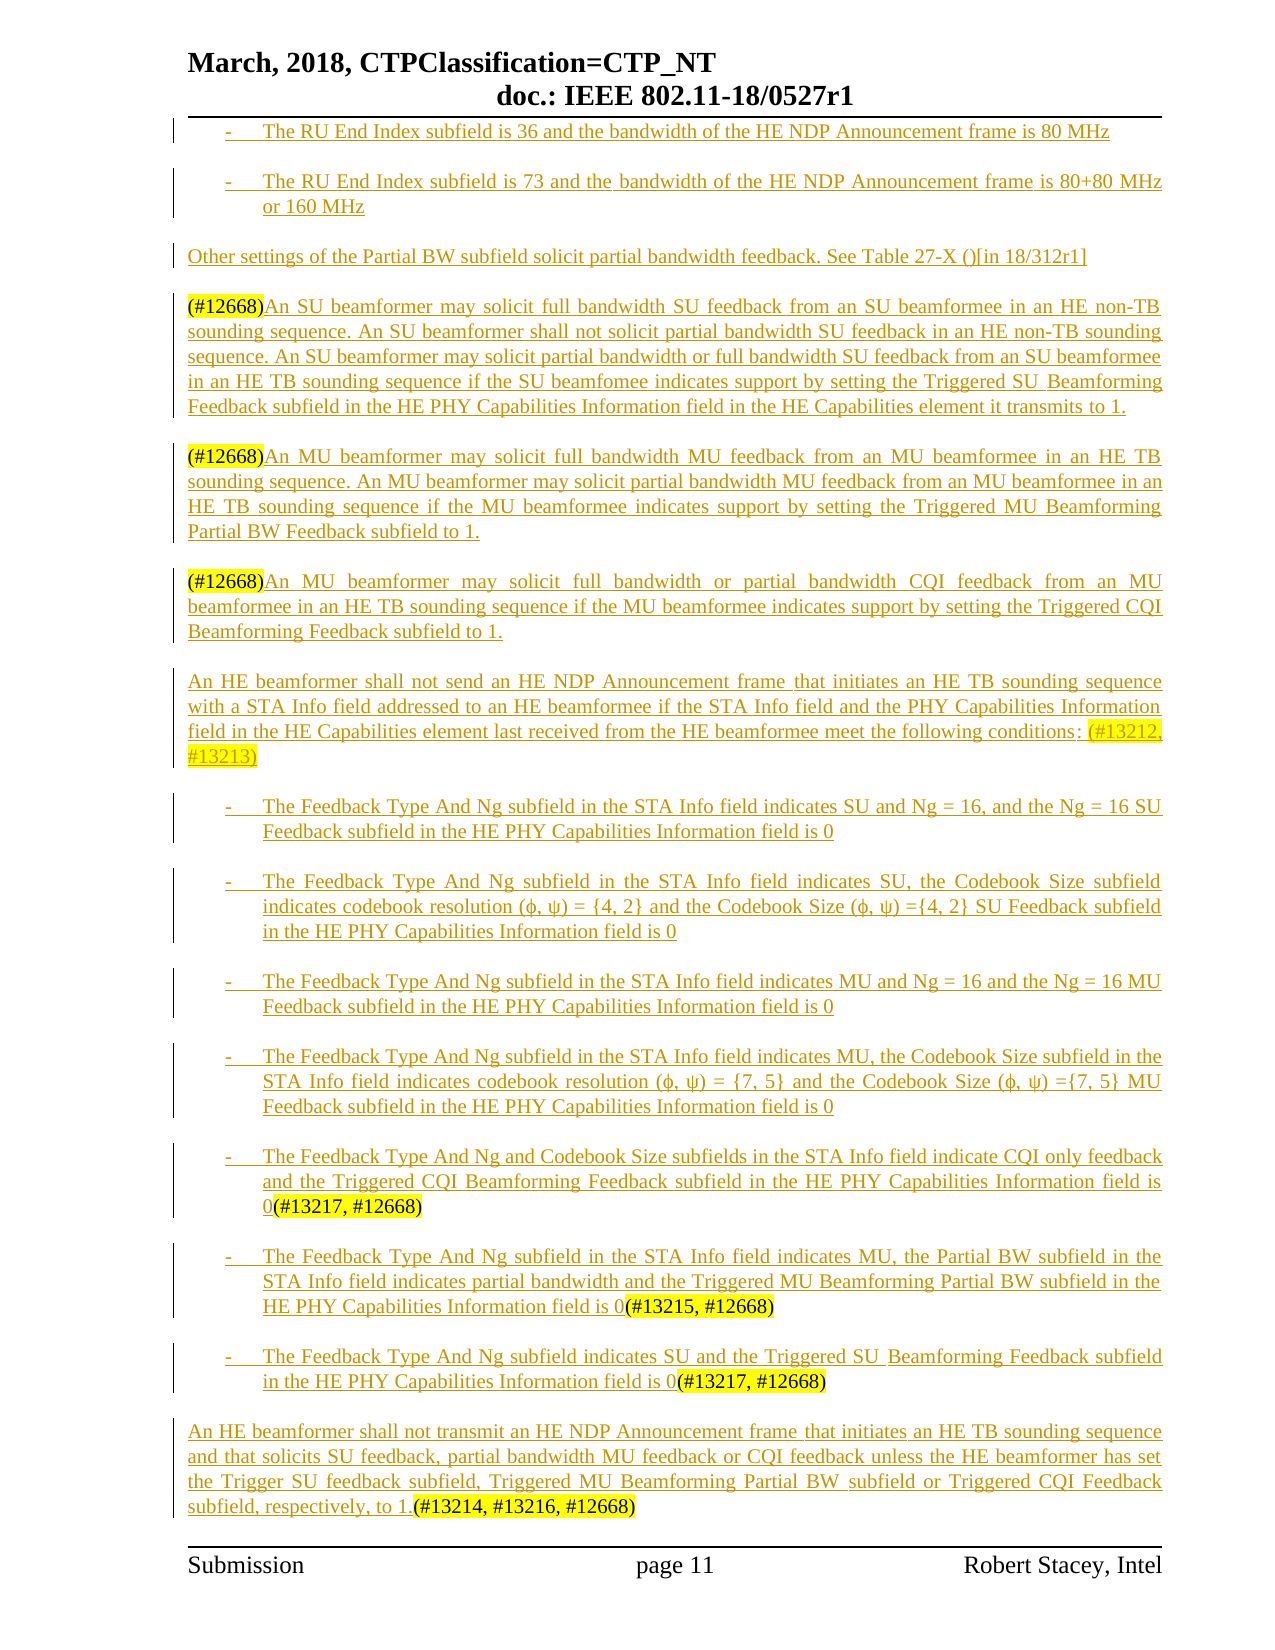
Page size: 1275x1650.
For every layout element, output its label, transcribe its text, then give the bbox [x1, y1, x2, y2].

list (#13215, #12668) [225, 1266, 1162, 1318]
text (#13214, #13216, #12668) [187, 1418, 1162, 1440]
list (#13215, #12668) [225, 1243, 1162, 1265]
text (#12668) [187, 443, 1162, 490]
text (#12668) [187, 568, 1162, 615]
text (#13214, #13216, #12668) [187, 1441, 1162, 1465]
text (#12668) [187, 491, 1162, 515]
text (#12668) [187, 293, 1162, 340]
text (#12668) [187, 516, 1162, 543]
list (#13217, #12668) [225, 1343, 1162, 1393]
list (#13217, #12668) [225, 1166, 1162, 1218]
text (#12668) [187, 616, 1162, 643]
list (#13217, #12668) [225, 1143, 1162, 1165]
text (#12668) [187, 341, 1162, 418]
text (#13214, #13216, #12668) [187, 1491, 1162, 1518]
text (#13214, #13216, #12668) [187, 1466, 1162, 1490]
